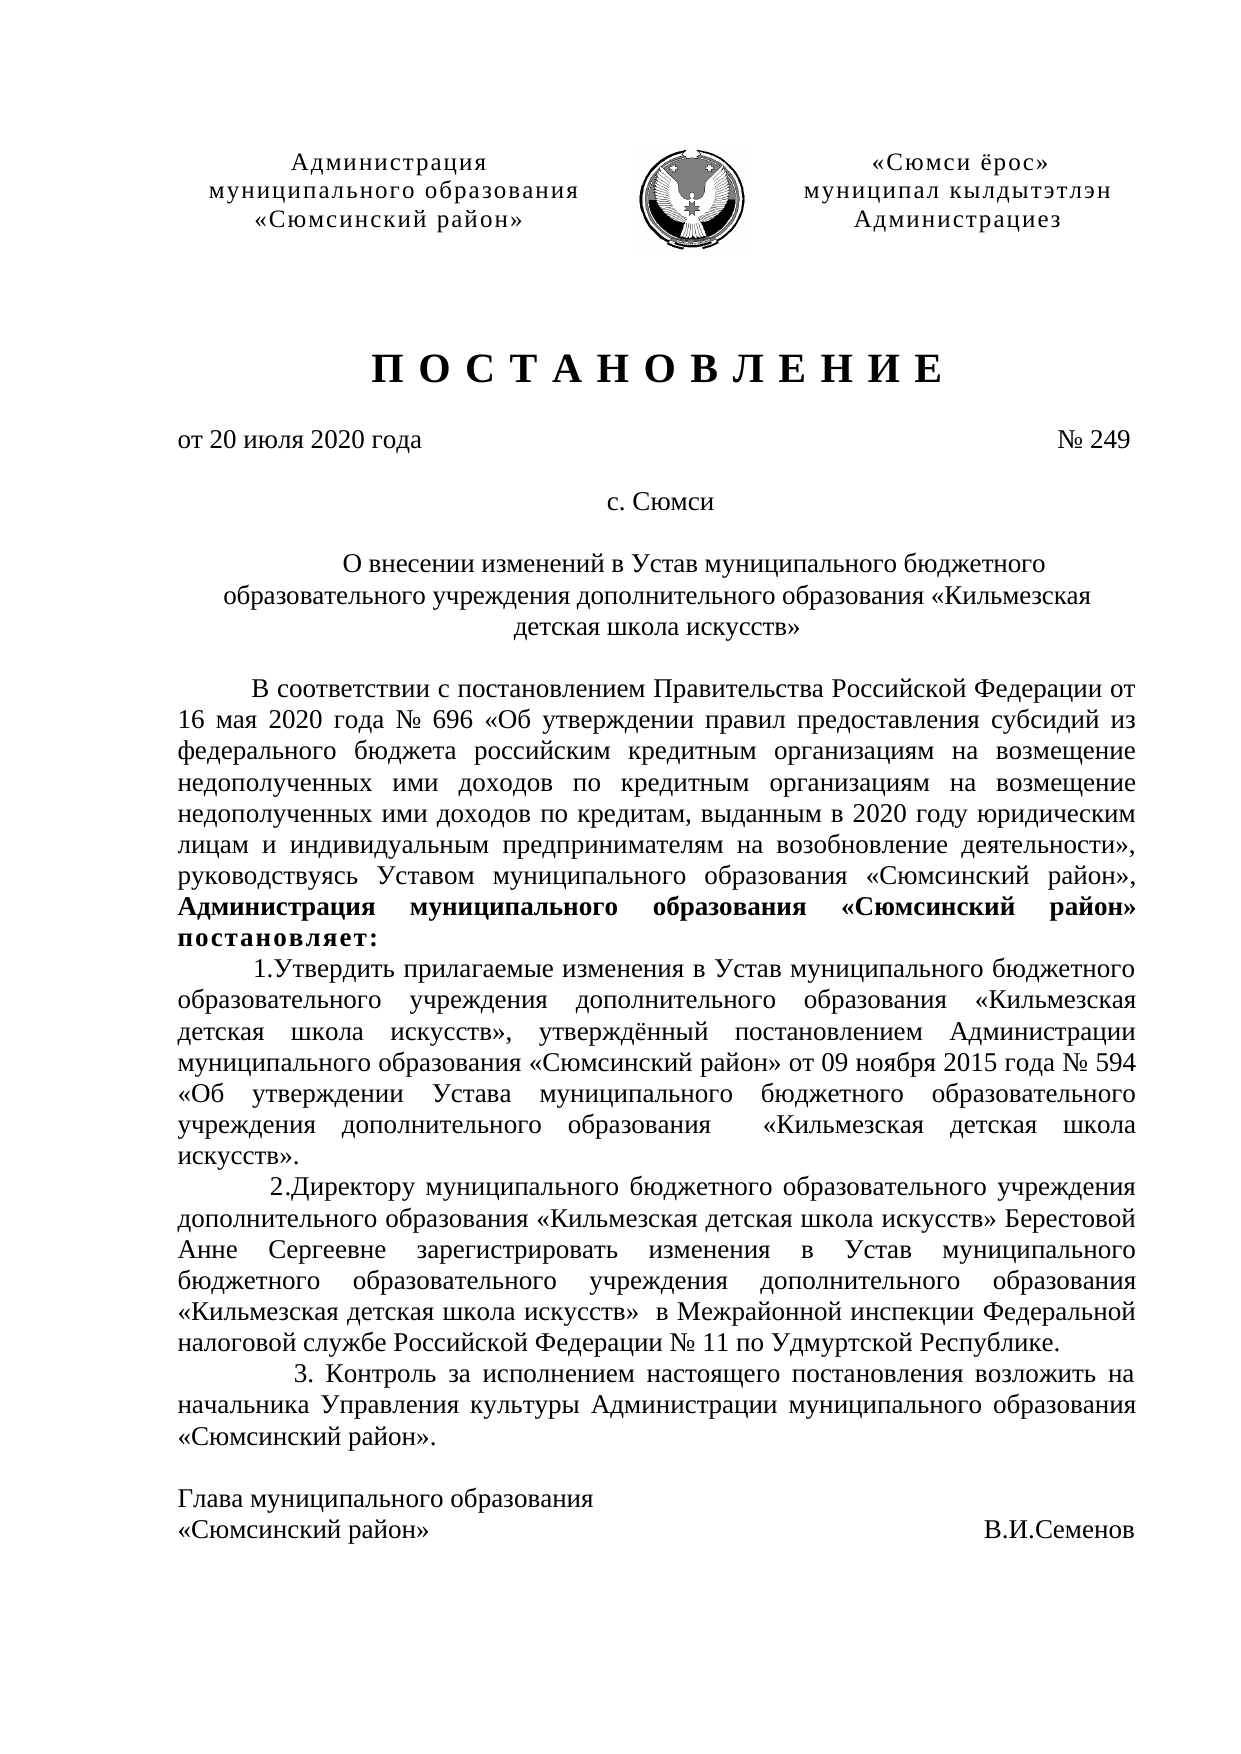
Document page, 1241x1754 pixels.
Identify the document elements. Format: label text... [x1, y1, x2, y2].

text Глава муниципального образования [177, 1482, 1137, 1513]
text 1.Утвердить прилагаемые изменения в Устав муниципального бюджетного образовательного учреждения дополнительного образования «Кильмезская детская школа искусств», утверждённый постановлением Администрации муниципального образования «Сюмсинский район» от 09 ноября 2015 года № 594 «Об утверждении Устава муниципального бюджетного образовательного учреждения дополнительного образования «Кильмезская детская школа искусств». [177, 952, 1137, 1171]
table_header «Сюмси ёрос» муниципал кылдытэтлэн Администрациез [770, 147, 1145, 291]
picture [632, 146, 750, 255]
subtitle П О С Т А Н О В Л Е Н И Е [177, 344, 1137, 392]
text с. Сюмси [177, 485, 1137, 516]
text В соответствии с постановлением Правительства Российской Федерации от 16 мая 2020 года № 696 «Об утверждении правил предоставления субсидий из федерального бюджета российским кредитным организациям на возмещение недополученных ими доходов по кредитным организациям на возмещение недополученных ими доходов по кредитам, выданным в 2020 году юридическим лицам и индивидуальным предпринимателям на возобновление деятельности», руководствуясь Уставом муниципального образования «Сюмсинский район», Администрация муниципального образования «Сюмсинский район» постановляет: [177, 672, 1137, 952]
text «Сюмсинский район» В.И.Семенов [177, 1513, 1137, 1544]
text 2.Директору муниципального бюджетного образовательного учреждения дополнительного образования «Кильмезская детская школа искусств» Берестовой Анне Сергеевне зарегистрировать изменения в Устав муниципального бюджетного образовательного учреждения дополнительного образования «Кильмезская детская школа искусств» в Межрайонной инспекции Федеральной налоговой службе Российской Федерации № 11 по Удмуртской Республике. [177, 1171, 1137, 1357]
text О внесении изменений в Устав муниципального бюджетного образовательного учреждения дополнительного образования «Кильмезская детская школа искусств» [177, 548, 1137, 641]
table_header Администрация муниципального образования «Сюмсинский район» [155, 147, 632, 291]
table_header [632, 147, 769, 291]
subtitle от 20 июля 2020 года № 249 [177, 423, 1137, 454]
text 3. Контроль за исполнением настоящего постановления возложить на начальника Управления культуры Администрации муниципального образования «Сюмсинский район». [177, 1357, 1137, 1451]
